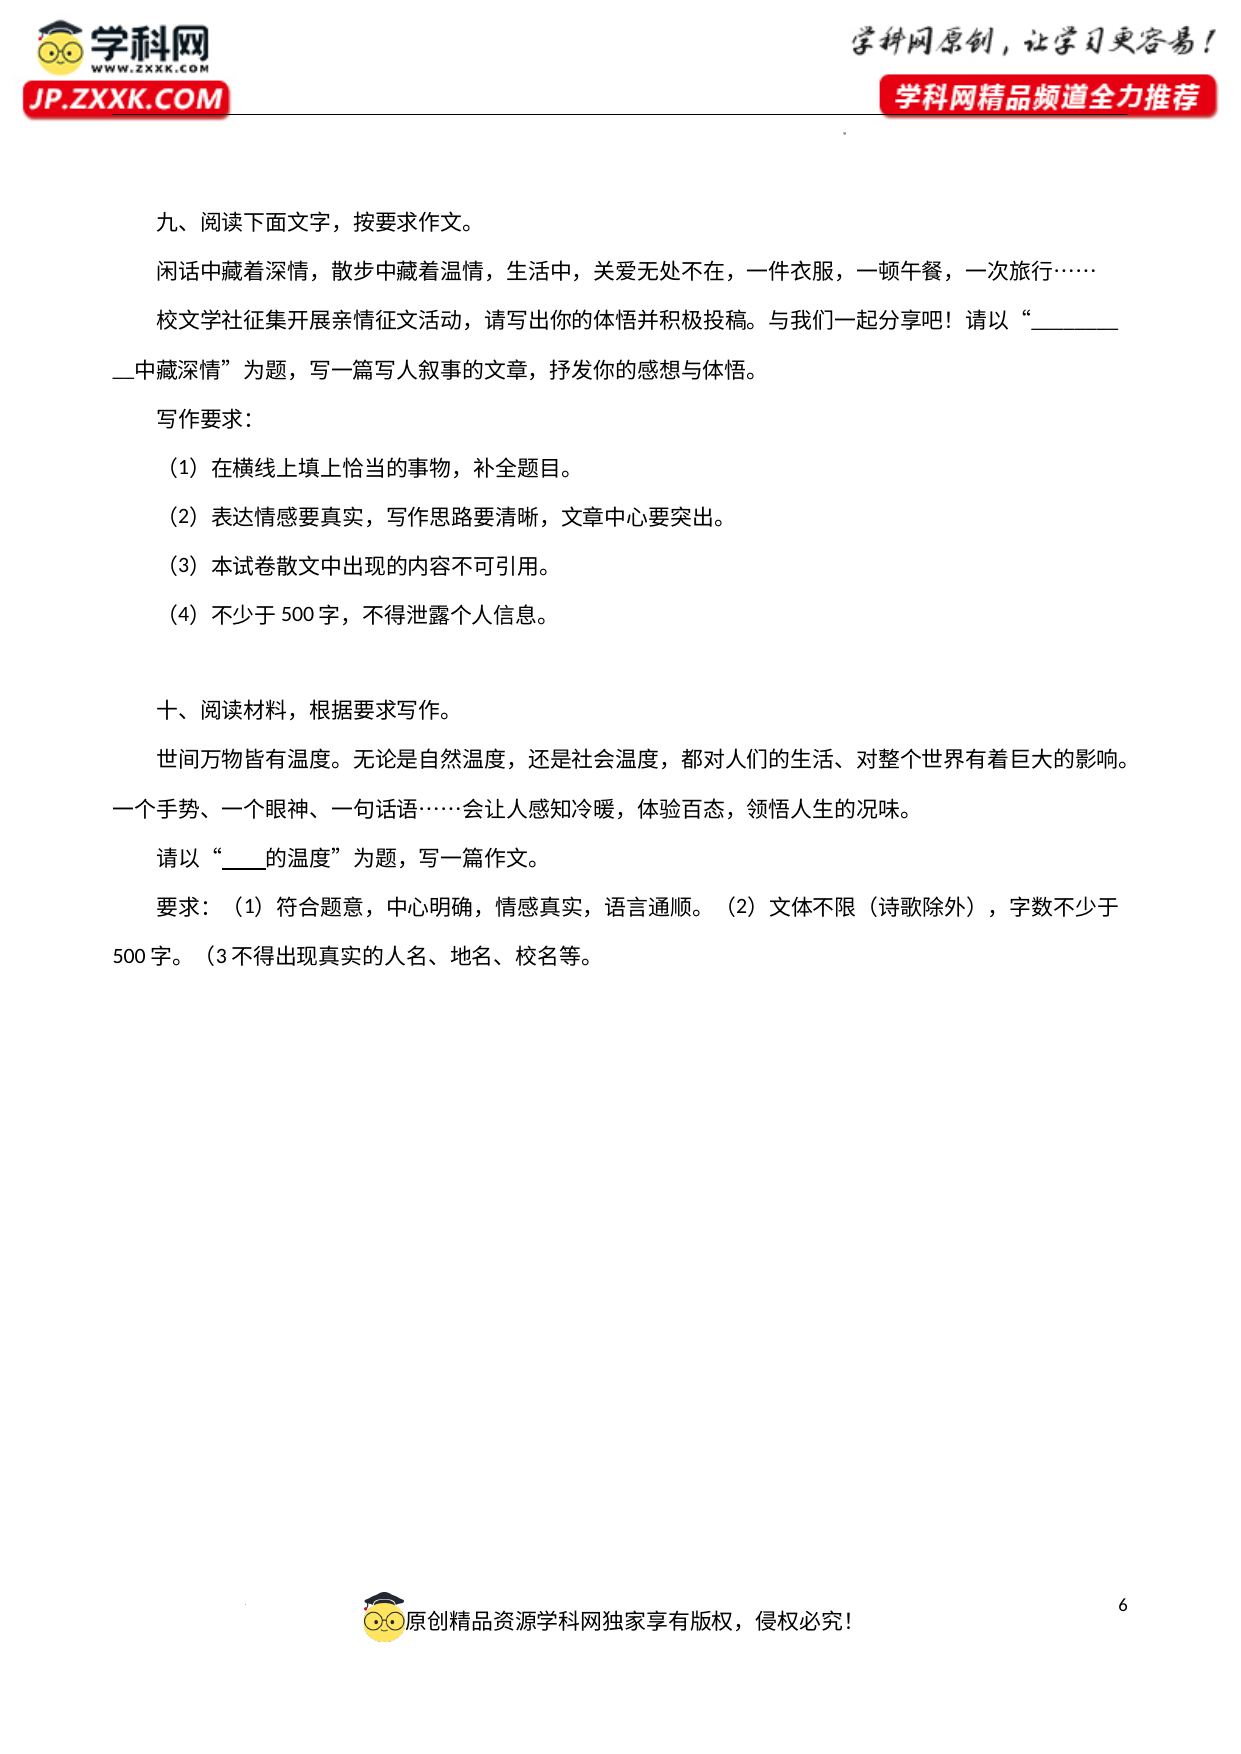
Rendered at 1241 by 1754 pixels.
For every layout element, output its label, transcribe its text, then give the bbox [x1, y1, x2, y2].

text 要求：（1）符合题意，中心明确，情感真实，语言通顺。（2）文体不限（诗歌除外），字数不少于500字。（3不得出现真实的人名、地名、校名等。 [112, 889, 1128, 972]
text 九、阅读下面文字，按要求作文。 [112, 204, 1128, 238]
text （1）在横线上填上恰当的事物，补全题目。 [112, 450, 1128, 483]
text 写作要求： [112, 401, 1128, 434]
picture [0, 0, 1236, 140]
text 请以“ 的温度”为题，写一篇作文。 [112, 840, 1128, 873]
text （3）本试卷散文中出现的内容不可引用。 [112, 548, 1128, 581]
text 十、阅读材料，根据要求写作。 [112, 692, 1128, 726]
text 世间万物皆有温度。无论是自然温度，还是社会温度，都对人们的生活、对整个世界有着巨大的影响。一个手势、一个眼神、一句话语……会让人感知冷暖，体验百态，领悟人生的况味。 [112, 741, 1128, 824]
text （4）不少于500字，不得泄露个人信息。 [112, 597, 1128, 630]
text 闲话中藏着深情，散步中藏着温情，生活中，关爱无处不在，一件衣服，一顿午餐，一次旅行…… [112, 253, 1128, 287]
picture [363, 1592, 406, 1642]
text 校文学社征集开展亲情征文活动，请写出你的体悟并积极投稿。与我们一起分享吧！请以“__________中藏深情”为题，写一篇写人叙事的文章，抒发你的感想与体悟。 [112, 302, 1128, 385]
text （2）表达情感要真实，写作思路要清晰，文章中心要突出。 [112, 499, 1128, 532]
